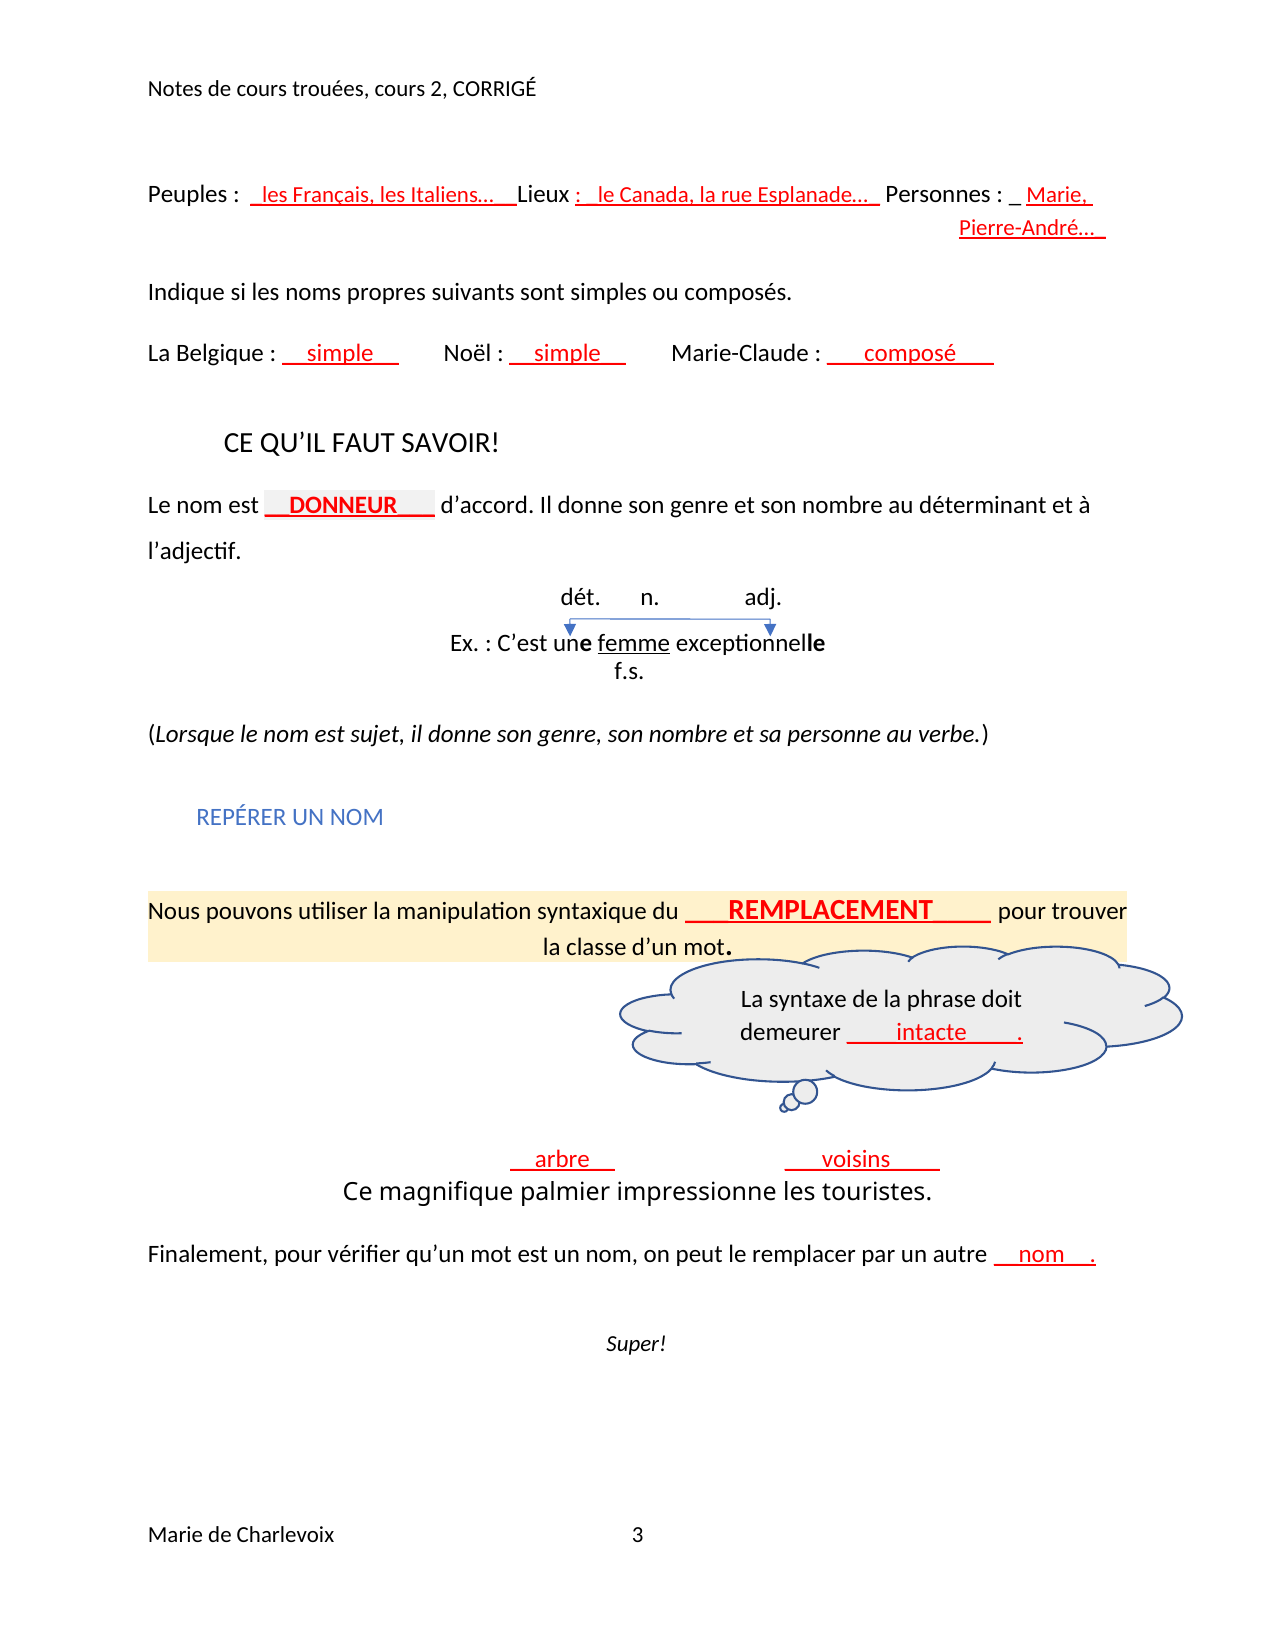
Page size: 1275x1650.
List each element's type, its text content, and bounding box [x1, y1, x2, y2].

text La Belgique : __simple__ Noël : __simple__ Marie-Claude : ___composé___ [148, 337, 1127, 367]
text (Lorsque le nom est sujet, il donne son genre, son nombre et sa personne au verbe.) [148, 718, 1127, 749]
text Ce magnifique palmier impressionne les touristes. [148, 1173, 1127, 1207]
text Ex. : C’est une femme exceptionnelle [148, 627, 1127, 657]
text Peuples : _les Français, les Italiens…__Lieux : _le Canada, la rue Esplanade…_ Personnes : _ Marie, [148, 178, 1127, 209]
text Nous pouvons utiliser la manipulation syntaxique du ___REMPLACEMENT____ pour trouver la classe d’un mot. [148, 891, 1127, 962]
text Finalement, pour vérifier qu’un mot est un nom, on peut le remplacer par un autre __nom__. [148, 1238, 1127, 1268]
text Super! [148, 1329, 1127, 1358]
text Pierre-André…_ [959, 213, 1127, 241]
text Le nom est __DONNEUR___ d’accord. Il donne son genre et son nombre au déterminant et à l’adjectif. [148, 489, 1127, 566]
text dét. n. adj. [148, 581, 1127, 611]
text __arbre__ ___voisins____ [148, 1143, 1127, 1173]
text Indique si les noms propres suivants sont simples ou composés. [148, 276, 1127, 306]
